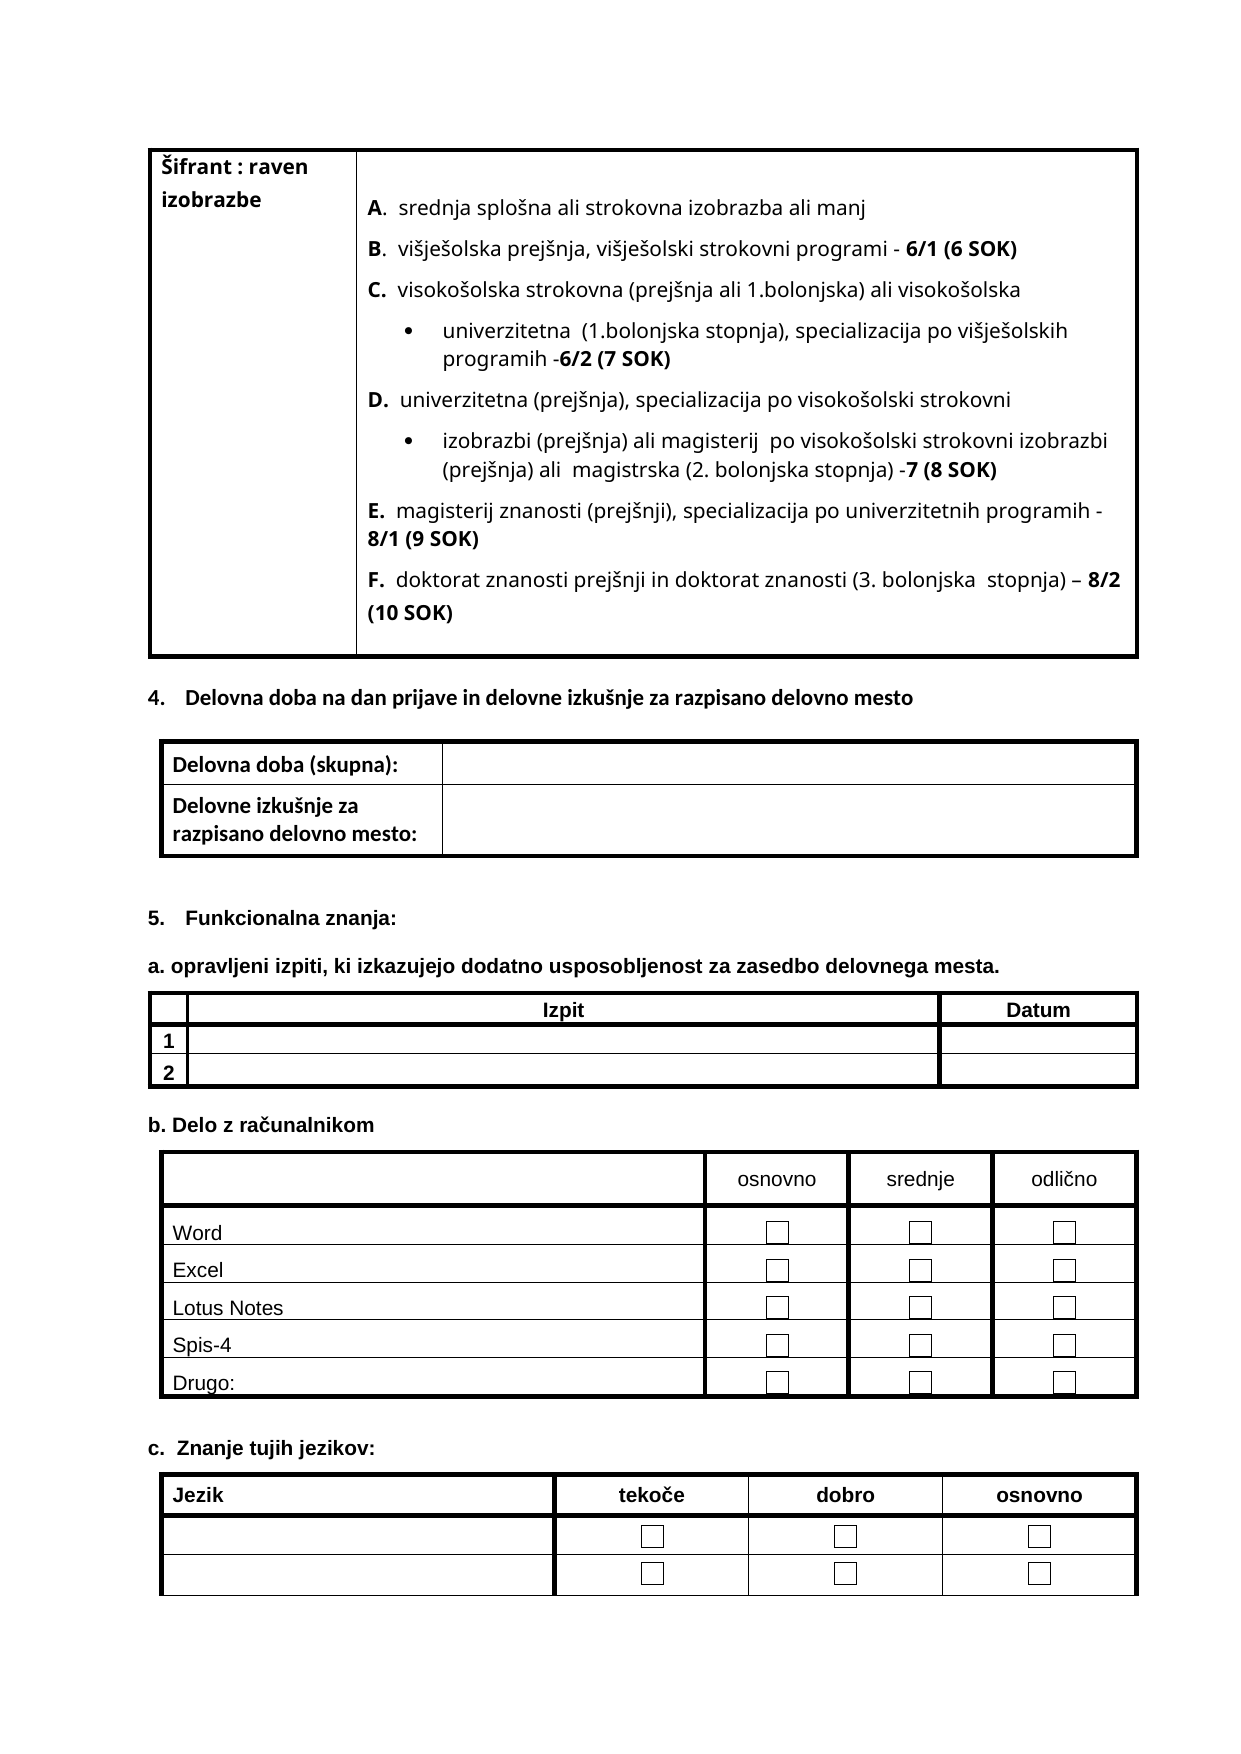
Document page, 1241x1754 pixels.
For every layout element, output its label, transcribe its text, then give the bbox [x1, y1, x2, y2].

table_cell 2 [152, 1054, 186, 1084]
text a. opravljeni izpiti, ki izkazujejo dodatno usposobljenost za zasedbo delovnega mesta. [148, 954, 1093, 978]
table_cell [851, 1208, 990, 1244]
table_header A. srednja splošna ali strokovna izobrazba ali manj B. višješolska prejšnja, višješolski strokovni programi - 6/1 (6 SOK) C. visokošolska strokovna (prejšnja ali 1.bolonjska) ali visokošolska univerzitetna (1.bolonjska stopnja), specializacija po višješolskih programih -6/2 (7 SOK) D. univerzitetna (prejšnja), specializacija po visokošolski strokovni izobrazbi (prejšnja) ali magisterij po visokošolski strokovni izobrazbi (prejšnja) ali magistrska (2. bolonjska stopnja) -7 (8 SOK) E. magisterij znanosti (prejšnji), specializacija po univerzitetnih programih - 8/1 (9 SOK) F. doktorat znanosti prejšnji in doktorat znanosti (3. bolonjska stopnja) – 8/2 (10 SOK) [357, 152, 1135, 654]
table_cell [995, 1320, 1134, 1357]
table_cell [851, 1283, 990, 1319]
table_header osnovno [707, 1154, 846, 1203]
table_header [152, 995, 186, 1022]
table_cell [943, 1518, 1134, 1554]
table_header Izpit [189, 995, 937, 1022]
table_cell 1 [152, 1027, 186, 1053]
table_cell [707, 1208, 846, 1244]
table_cell [995, 1245, 1134, 1282]
table_cell [943, 1555, 1134, 1595]
table_cell [707, 1358, 846, 1394]
table_cell [707, 1283, 846, 1319]
table_cell [851, 1320, 990, 1357]
table_cell [942, 1027, 1135, 1053]
table_header tekoče [557, 1477, 748, 1513]
table_cell [851, 1358, 990, 1394]
table_header [164, 1154, 703, 1203]
table_cell [707, 1320, 846, 1357]
table_cell [851, 1245, 990, 1282]
list Delovna doba na dan prijave in delovne izkušnje za razpisano delovno mesto [148, 683, 1093, 711]
table_cell [164, 1555, 552, 1595]
table_header srednje [851, 1154, 990, 1203]
table_cell Drugo: [164, 1358, 703, 1394]
table_cell Word [164, 1208, 703, 1244]
table_cell [164, 1518, 552, 1554]
table_cell Delovne izkušnje za razpisano delovno mesto: [164, 785, 442, 854]
table_cell [995, 1283, 1134, 1319]
table_header Šifrant : raven izobrazbe [152, 152, 356, 654]
table_cell [749, 1555, 942, 1595]
table_cell [189, 1054, 937, 1084]
text c. Znanje tujih jezikov: [148, 1435, 1093, 1459]
table_header Delovna doba (skupna): [164, 744, 442, 784]
table_header dobro [749, 1477, 942, 1513]
table_header odlično [995, 1154, 1134, 1203]
table_cell [557, 1518, 748, 1554]
table_header Datum [942, 995, 1135, 1022]
table_cell Spis-4 [164, 1320, 703, 1357]
table_header Jezik [164, 1477, 552, 1513]
text b. Delo z računalnikom [148, 1113, 1093, 1137]
table_cell Excel [164, 1245, 703, 1282]
table_cell [995, 1358, 1134, 1394]
table_cell [557, 1555, 748, 1595]
table_cell [707, 1245, 846, 1282]
table_cell [189, 1027, 937, 1053]
table_header osnovno [943, 1477, 1134, 1513]
table_header [443, 744, 1134, 784]
list Funkcionalna znanja: [148, 906, 1093, 930]
table_cell [443, 785, 1134, 854]
table_cell Lotus Notes [164, 1283, 703, 1319]
table_cell [749, 1518, 942, 1554]
table_cell [995, 1208, 1134, 1244]
table_cell [942, 1054, 1135, 1084]
